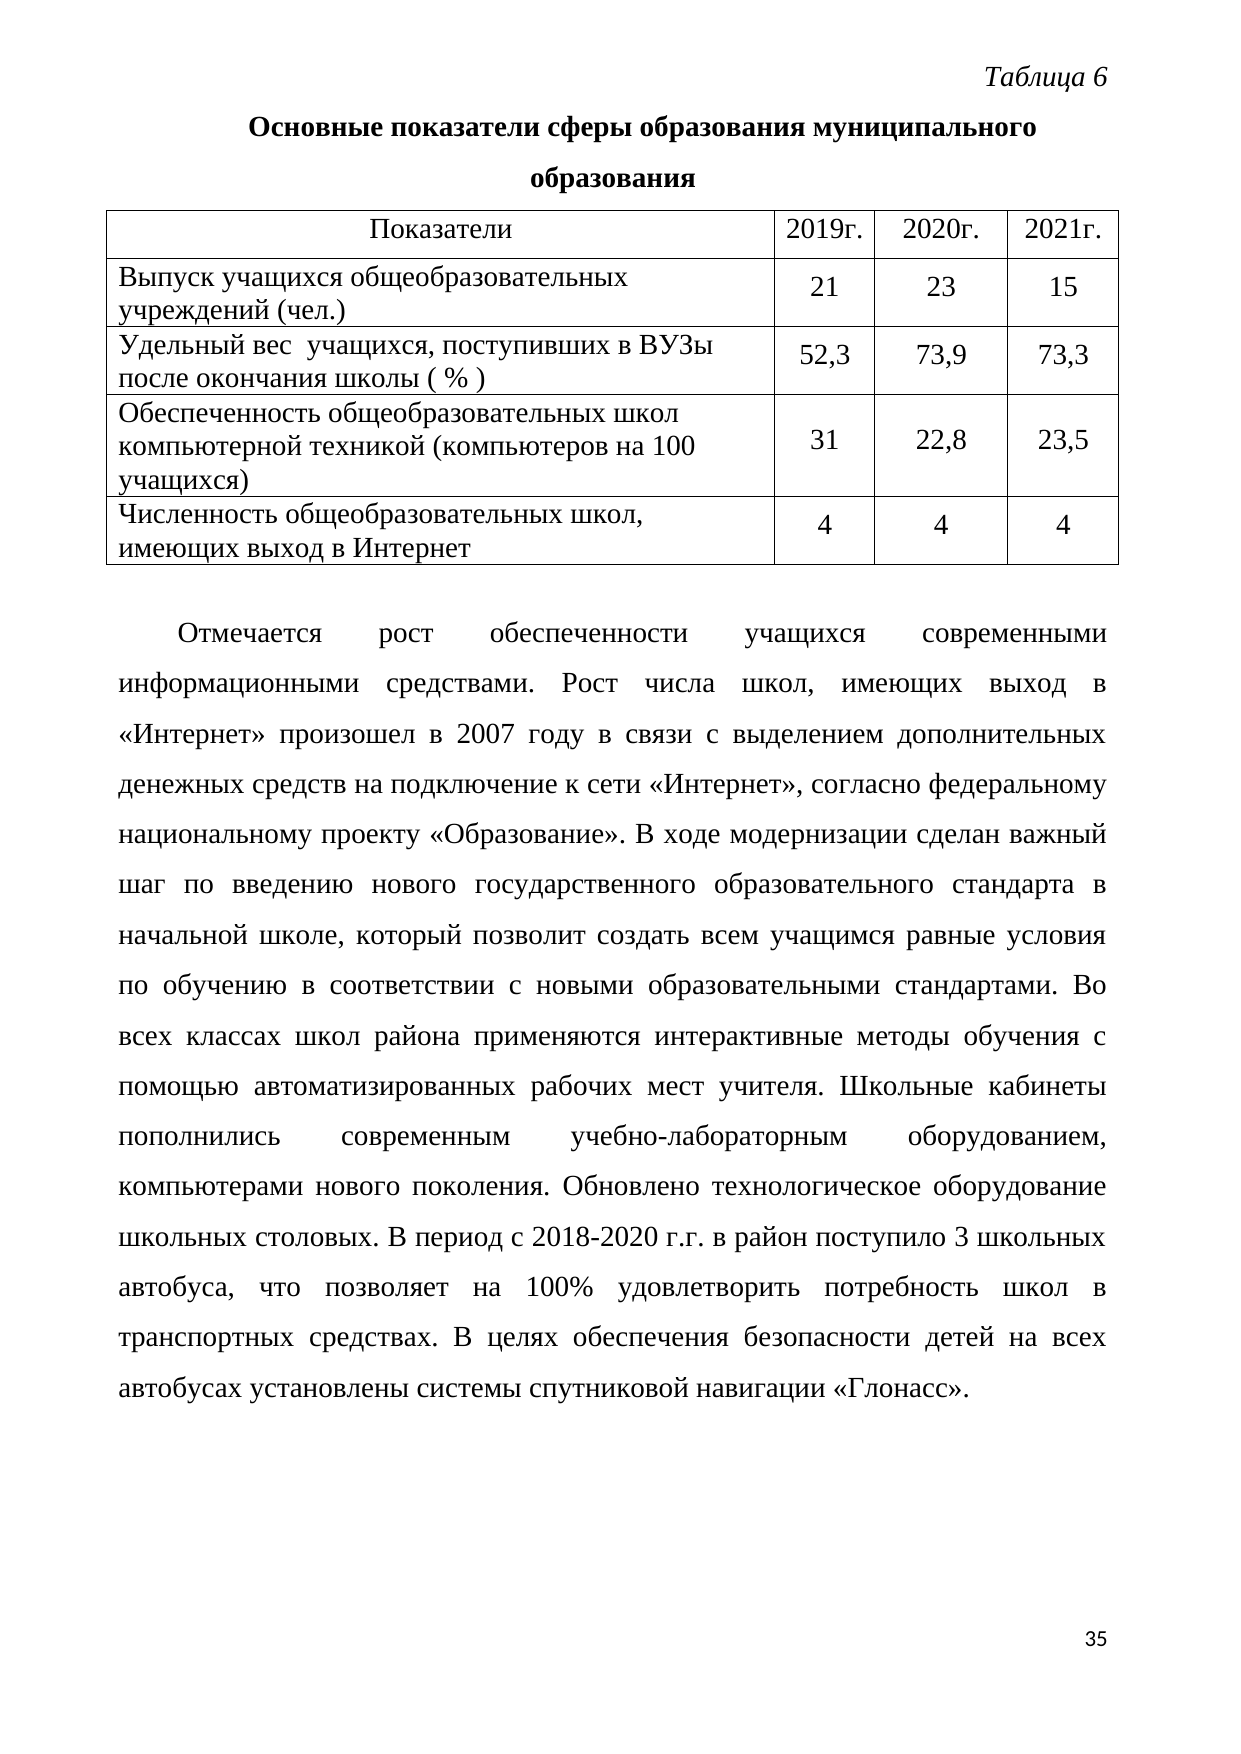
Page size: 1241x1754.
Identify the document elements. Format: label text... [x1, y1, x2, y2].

table_header 2019г. [775, 211, 874, 258]
table_cell 31 [775, 395, 874, 496]
text Отмечается рост обеспеченности учащихся современными информационными средствами. Рост числа школ, имеющих выход в «Интернет» произошел в 2007 году в связи с выделением дополнительных денежных средств на подключение к сети «Интернет», согласно федеральному национальному проекту «Образование». В ходе модернизации сделан важный шаг по введению нового государственного образовательного стандарта в начальной школе, который позволит создать всем учащимся равные условия по обучению в соответствии с новыми образовательными стандартами. Во всех классах школ района применяются интерактивные методы обучения с помощью автоматизированных рабочих мест учителя. Школьные кабинеты пополнились современным учебно-лабораторным оборудованием, компьютерами нового поколения. Обновлено технологическое оборудование школьных столовых. В период с 2018-2020 г.г. в район поступило 3 школьных автобуса, что позволяет на 100% удовлетворить потребность школ в транспортных средствах. В целях обеспечения безопасности детей на всех автобусах установлены системы спутниковой навигации «Глонасс». [118, 615, 1107, 1403]
text Основные показатели сферы образования муниципального образования [118, 109, 1107, 193]
table_cell 22,8 [875, 395, 1007, 496]
table_cell 21 [775, 259, 874, 326]
table_cell Выпуск учащихся общеобразовательных учреждений (чел.) [107, 259, 774, 326]
table_cell 4 [1008, 497, 1118, 564]
table_cell Численность общеобразовательных школ, имеющих выход в Интернет [107, 497, 774, 564]
table_cell 23,5 [1008, 395, 1118, 496]
table_cell 73,9 [875, 327, 1007, 394]
table_cell 23 [875, 259, 1007, 326]
table_cell 73,3 [1008, 327, 1118, 394]
table_cell 4 [875, 497, 1007, 564]
table_cell Обеспеченность общеобразовательных школ компьютерной техникой (компьютеров на 100 учащихся) [107, 395, 774, 496]
table_cell 52,3 [775, 327, 874, 394]
table_cell 15 [1008, 259, 1118, 326]
table_cell Удельный вес учащихся, поступивших в ВУЗы после окончания школы ( % ) [107, 327, 774, 394]
text Таблица 6 [118, 59, 1107, 93]
table_cell 4 [775, 497, 874, 564]
table_header 2021г. [1008, 211, 1118, 258]
table_header Показатели [107, 211, 774, 258]
table_header 2020г. [875, 211, 1007, 258]
